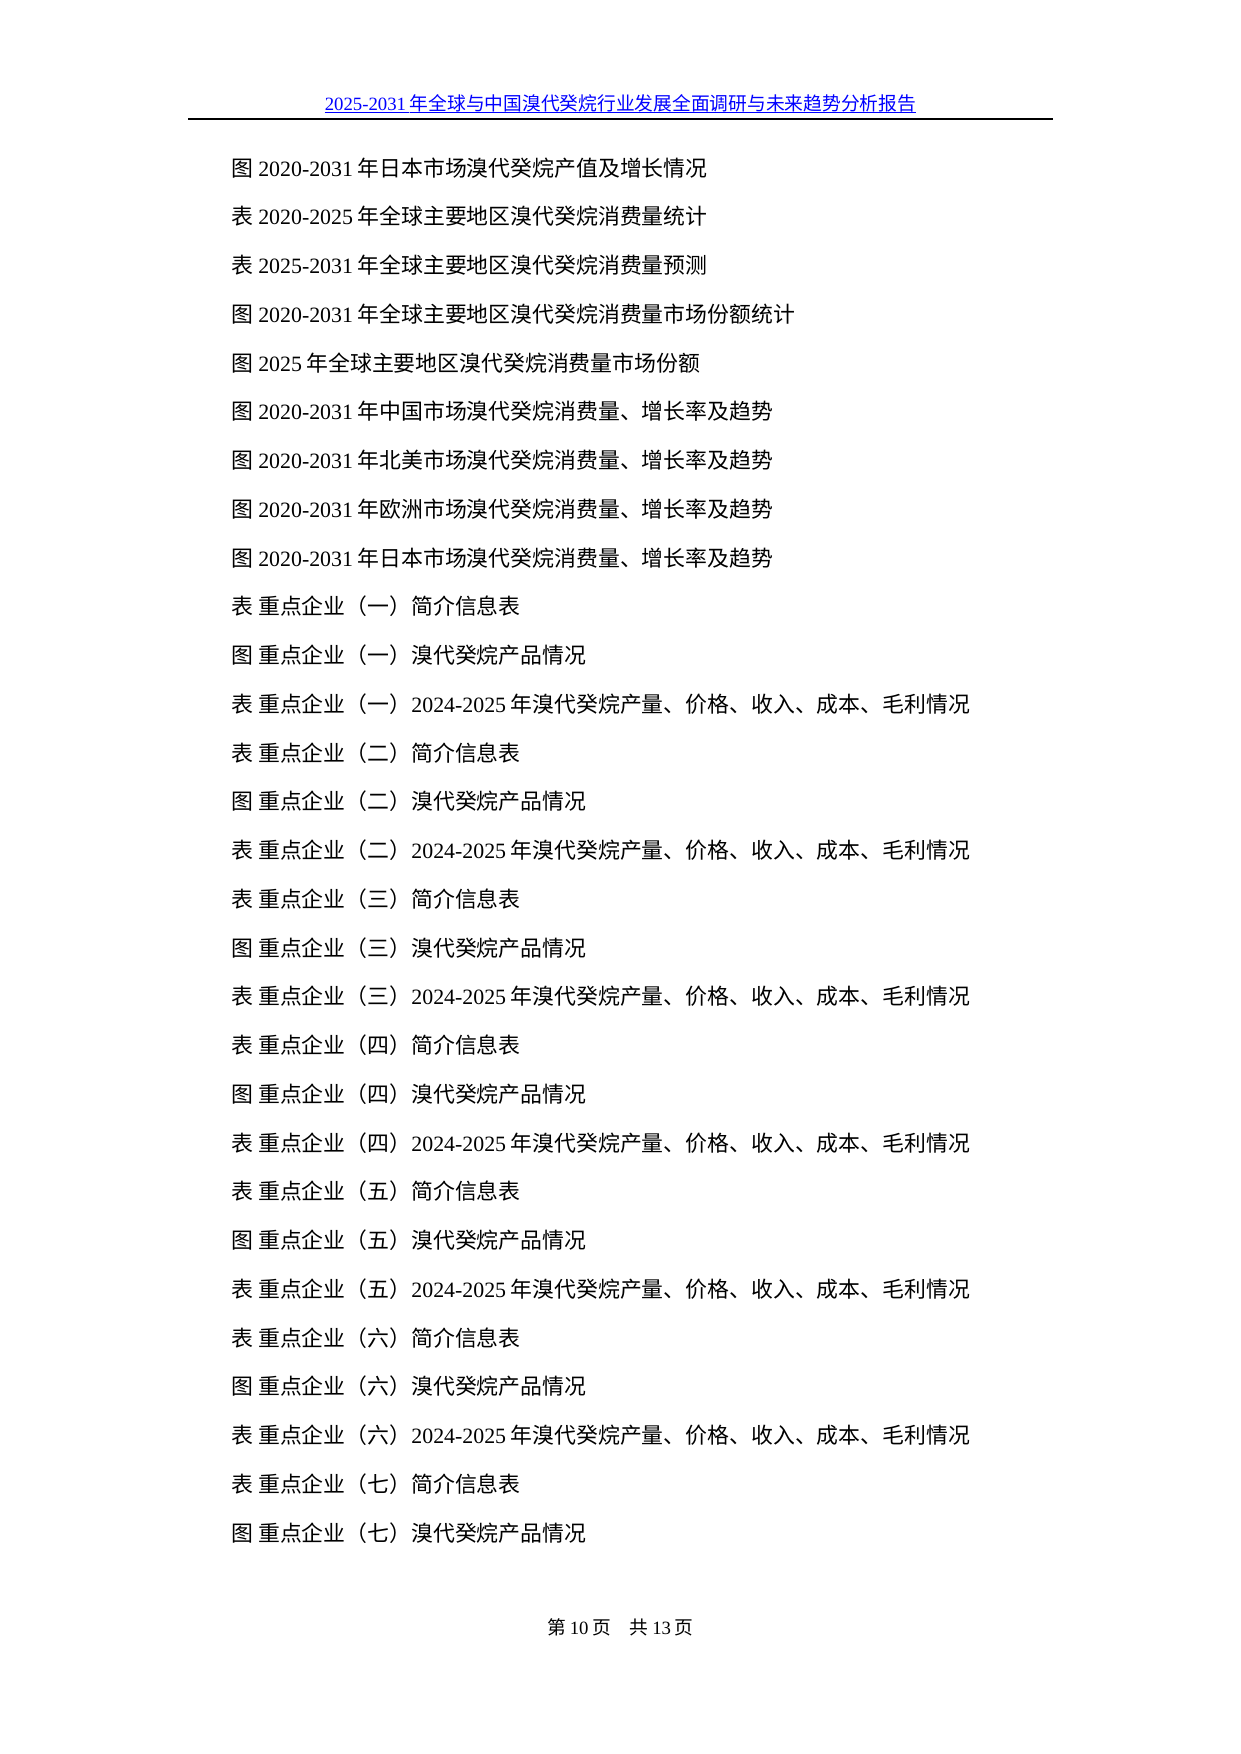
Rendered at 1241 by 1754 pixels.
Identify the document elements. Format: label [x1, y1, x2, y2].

text [187, 150, 1053, 1548]
